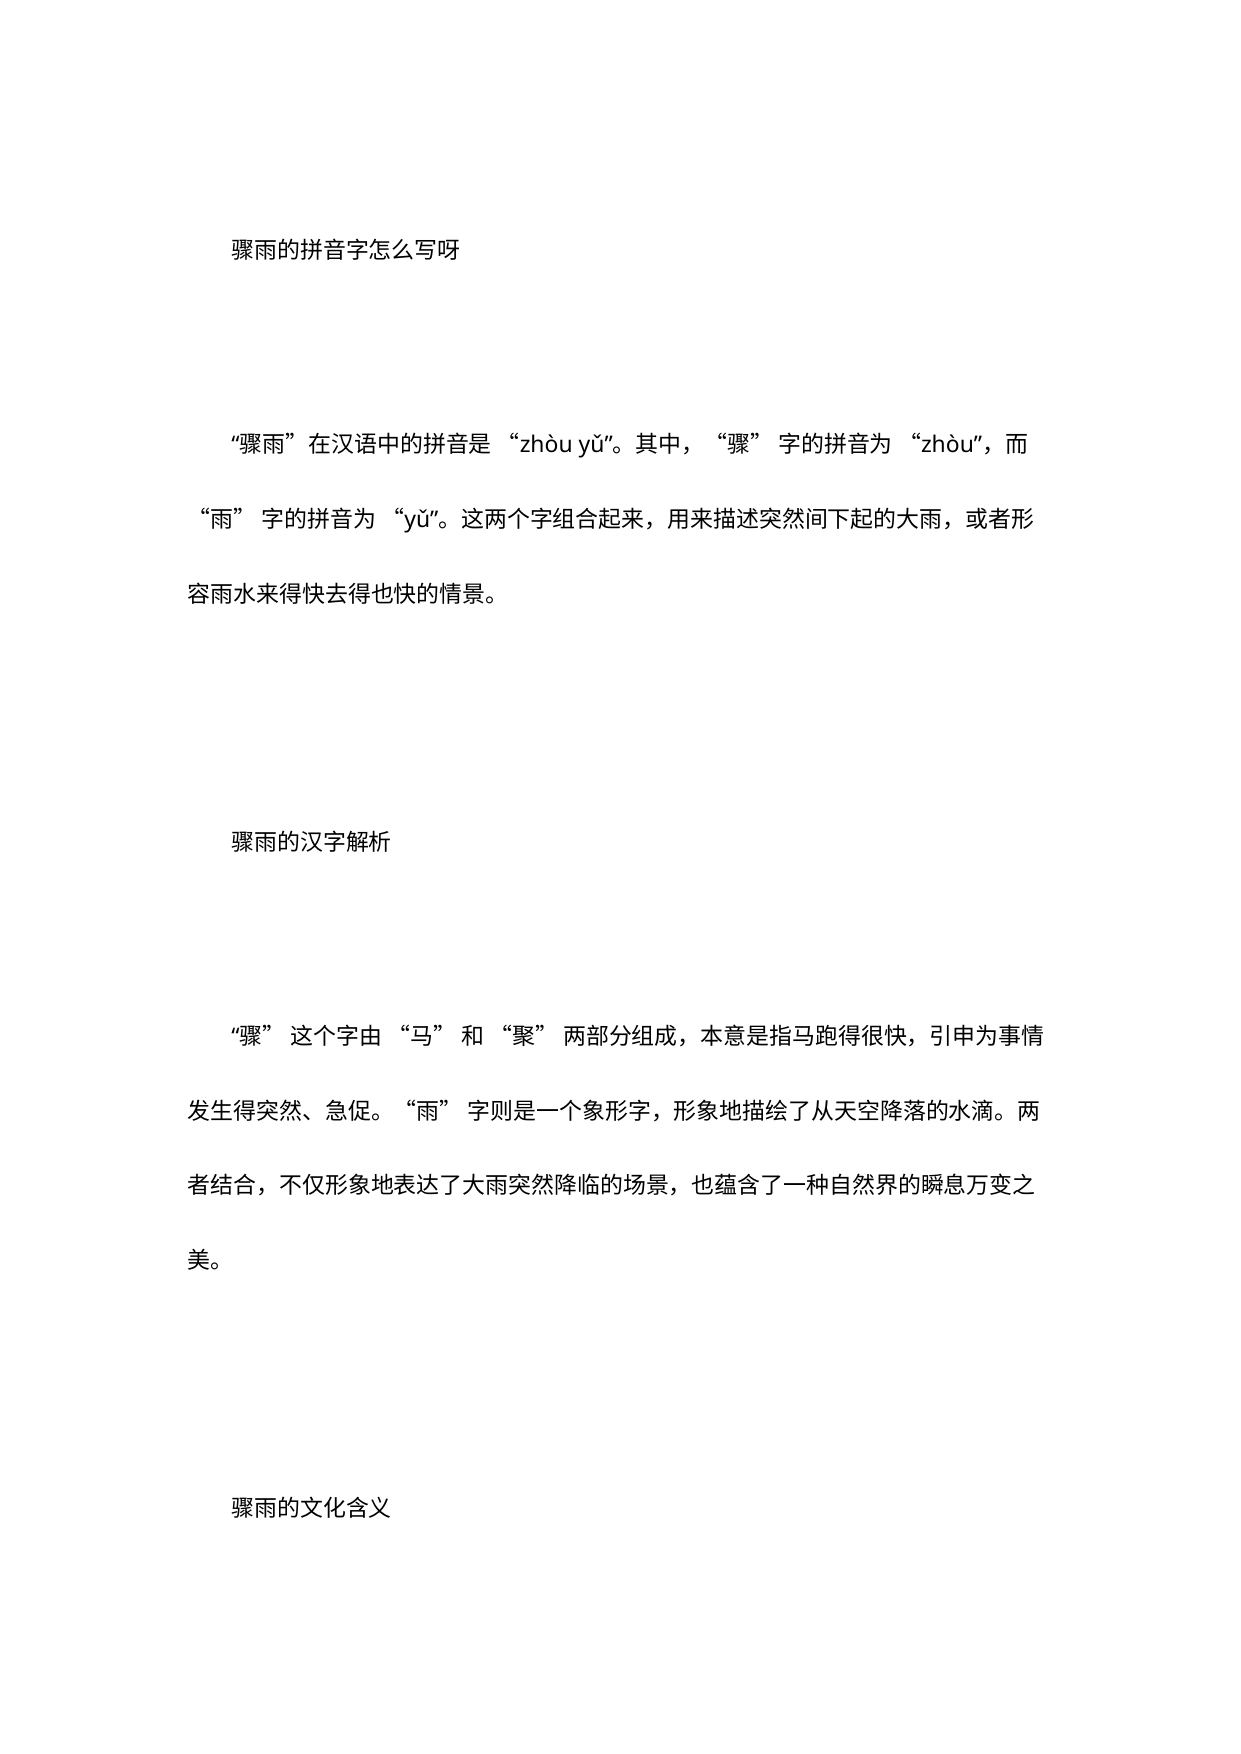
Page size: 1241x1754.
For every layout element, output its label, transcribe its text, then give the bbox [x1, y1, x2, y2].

text 骤雨的文化含义 [187, 1474, 1053, 1539]
text 骤雨的拼音字怎么写呀 [187, 216, 1053, 281]
text “骤雨”在汉语中的拼音是 “zhòu yǔ”。其中，“骤” 字的拼音为 “zhòu”，而 “雨” 字的拼音为 “yǔ”。这两个字组合起来，用来描述突然间下起的大雨，或者形容雨水来得快去得也快的情景。 [187, 410, 1053, 624]
text “骤” 这个字由 “马” 和 “聚” 两部分组成，本意是指马跑得很快，引申为事情发生得突然、急促。“雨” 字则是一个象形字，形象地描绘了从天空降落的水滴。两者结合，不仅形象地表达了大雨突然降临的场景，也蕴含了一种自然界的瞬息万变之美。 [187, 1002, 1053, 1291]
text 骤雨的汉字解析 [187, 808, 1053, 873]
